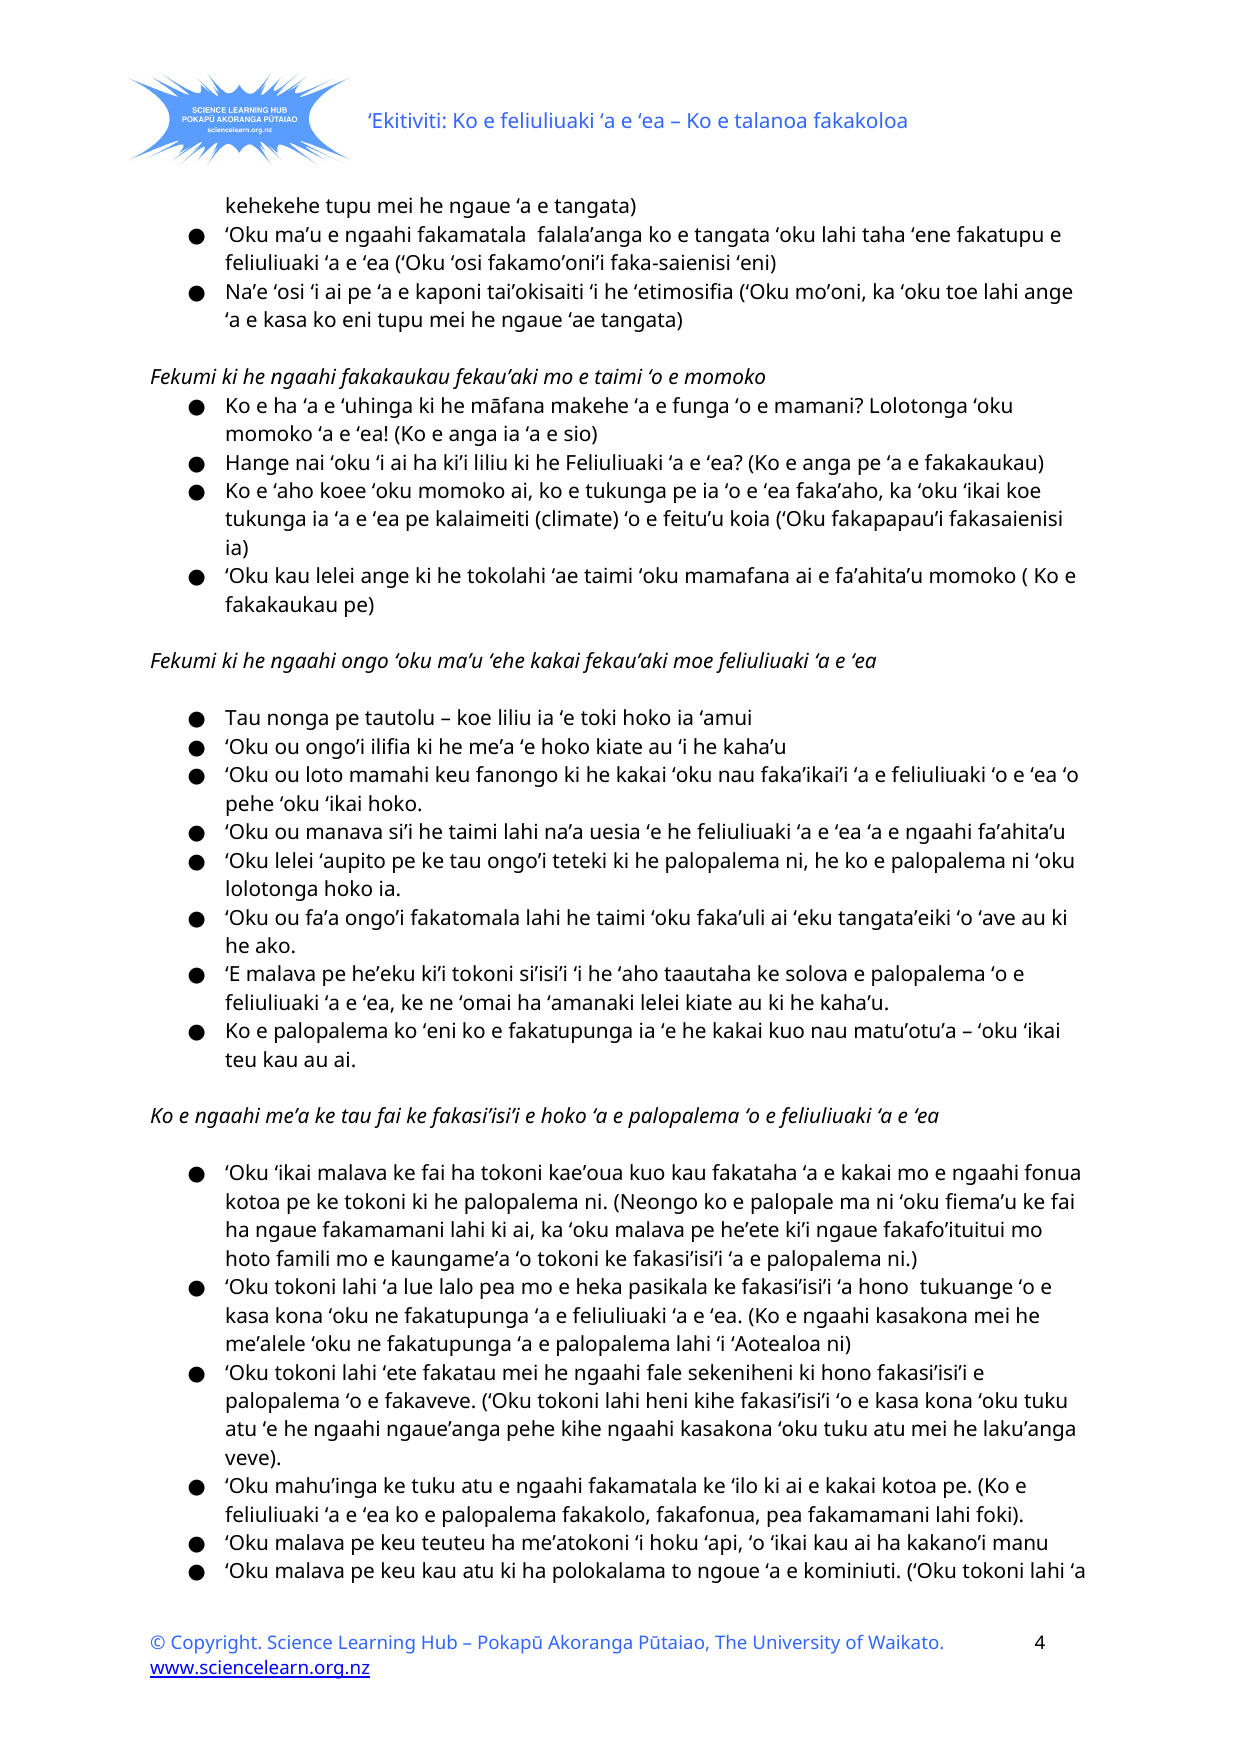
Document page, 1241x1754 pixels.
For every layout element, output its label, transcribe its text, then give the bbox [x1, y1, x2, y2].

list ‘Oku ou manava si’i he taimi lahi na’a uesia ‘e he feliuliuaki ‘a e ‘ea ‘a e ngaahi fa’ahita’u [187, 817, 1090, 846]
list ‘Oku malava pe keu teuteu ha me’atokoni ‘i hoku ‘api, ‘o ‘ikai kau ai ha kakano’i manu [187, 1528, 1090, 1557]
list Ko e ‘aho koee ‘oku momoko ai, ko e tukunga pe ia ‘o e ‘ea faka’aho, ka ‘oku ‘ikai koe tukunga ia ‘a e ‘ea pe kalaimeiti (climate) ‘o e feitu’u koia (‘Oku fakapapau’i fakasaienisi ia) [187, 476, 1090, 561]
list ‘Oku ou ongo’i ilifia ki he me’a ‘e hoko kiate au ‘i he kaha’u [187, 732, 1090, 760]
text Fekumi ki he ngaahi ongo ‘oku ma’u ‘ehe kakai fekau’aki moe feliuliuaki ‘a e ‘ea [150, 647, 1090, 675]
list Tau nonga pe tautolu – koe liliu ia ‘e toki hoko ia ‘amui [187, 703, 1090, 732]
list ‘Oku tokoni lahi ‘a lue lalo pea mo e heka pasikala ke fakasi’isi’i ‘a hono tukuange ‘o e kasa kona ‘oku ne fakatupunga ‘a e feliuliuaki ‘a e ‘ea. (Ko e ngaahi kasakona mei he me’alele ‘oku ne fakatupunga ‘a e palopalema lahi ‘i ‘Aotealoa ni) [187, 1272, 1090, 1358]
list ‘Oku lelei ‘aupito pe ke tau ongo’i teteki ki he palopalema ni, he ko e palopalema ni ‘oku lolotonga hoko ia. [187, 846, 1090, 903]
list ‘Oku ou loto mamahi keu fanongo ki he kakai ‘oku nau faka’ikai’i ‘a e feliuliuaki ‘o e ‘ea ‘o pehe ‘oku ‘ikai hoko. [187, 760, 1090, 817]
list ‘Oku kau lelei ange ki he tokolahi ‘ae taimi ‘oku mamafana ai e fa’ahita’u momoko ( Ko e fakakaukau pe) [187, 561, 1090, 618]
list ‘Oku ou fa’a ongo’i fakatomala lahi he taimi ‘oku faka’uli ai ‘eku tangata’eiki ‘o ‘ave au ki he ako. [187, 903, 1090, 959]
text Ko e ngaahi me’a ke tau fai ke fakasi’isi’i e hoko ‘a e palopalema ‘o e feliuliuaki ‘a e ‘ea [150, 1102, 1090, 1130]
list Ko e ha ‘a e ‘uhinga ki he māfana makehe ‘a e funga ‘o e mamani? Lolotonga ‘oku momoko ‘a e ‘ea! (Ko e anga ia ‘a e sio) [187, 391, 1090, 448]
list ‘Oku ‘ikai malava ke fai ha tokoni kae’oua kuo kau fakataha ‘a e kakai mo e ngaahi fonua kotoa pe ke tokoni ki he palopalema ni. (Neongo ko e palopale ma ni ‘oku fiema’u ke fai ha ngaue fakamamani lahi ki ai, ka ‘oku malava pe he’ete ki’i ngaue fakafo’ituitui mo hoto famili mo e kaungame’a ‘o tokoni ke fakasi’isi’i ‘a e palopalema ni.) [187, 1158, 1090, 1272]
list ‘Oku mahu’inga ke tuku atu e ngaahi fakamatala ke ‘ilo ki ai e kakai kotoa pe. (Ko e feliuliuaki ‘a e ‘ea ko e palopalema fakakolo, fakafonua, pea fakamamani lahi foki). [187, 1471, 1090, 1528]
list Na’e ‘osi ‘i ai pe ‘a e kaponi tai’okisaiti ‘i he ‘etimosifia (‘Oku mo’oni, ka ‘oku toe lahi ange ‘a e kasa ko eni tupu mei he ngaue ‘ae tangata) [187, 277, 1090, 334]
list ‘E malava pe he’eku ki’i tokoni si’isi’i ‘i he ‘aho taautaha ke solova e palopalema ‘o e feliuliuaki ‘a e ‘ea, ke ne ‘omai ha ‘amanaki lelei kiate au ki he kaha’u. [187, 959, 1090, 1016]
list Ko e palopalema ko ‘eni ko e fakatupunga ia ‘e he kakai kuo nau matu’otu’a – ‘oku ‘ikai teu kau au ai. [187, 1016, 1090, 1073]
list ‘Oku ma’u e ngaahi fakamatala falala’anga ko e tangata ‘oku lahi taha ‘ene fakatupu e feliuliuaki ‘a e ‘ea (‘Oku ‘osi fakamo’oni’i faka-saienisi ‘eni) [187, 220, 1090, 277]
text Fekumi ki he ngaahi fakakaukau fekau’aki mo e taimi ‘o e momoko [150, 362, 1090, 391]
list Hange nai ‘oku ‘i ai ha ki’i liliu ki he Feliuliuaki ‘a e ‘ea? (Ko e anga pe ‘a e fakakaukau) [187, 448, 1090, 476]
list ‘Oku tokoni lahi ‘ete fakatau mei he ngaahi fale sekeniheni ki hono fakasi’isi’i e palopalema ‘o e fakaveve. (‘Oku tokoni lahi heni kihe fakasi’isi’i ‘o e kasa kona ‘oku tuku atu ‘e he ngaahi ngaue’anga pehe kihe ngaahi kasakona ‘oku tuku atu mei he laku’anga veve). [187, 1358, 1090, 1471]
picture [126, 70, 353, 167]
